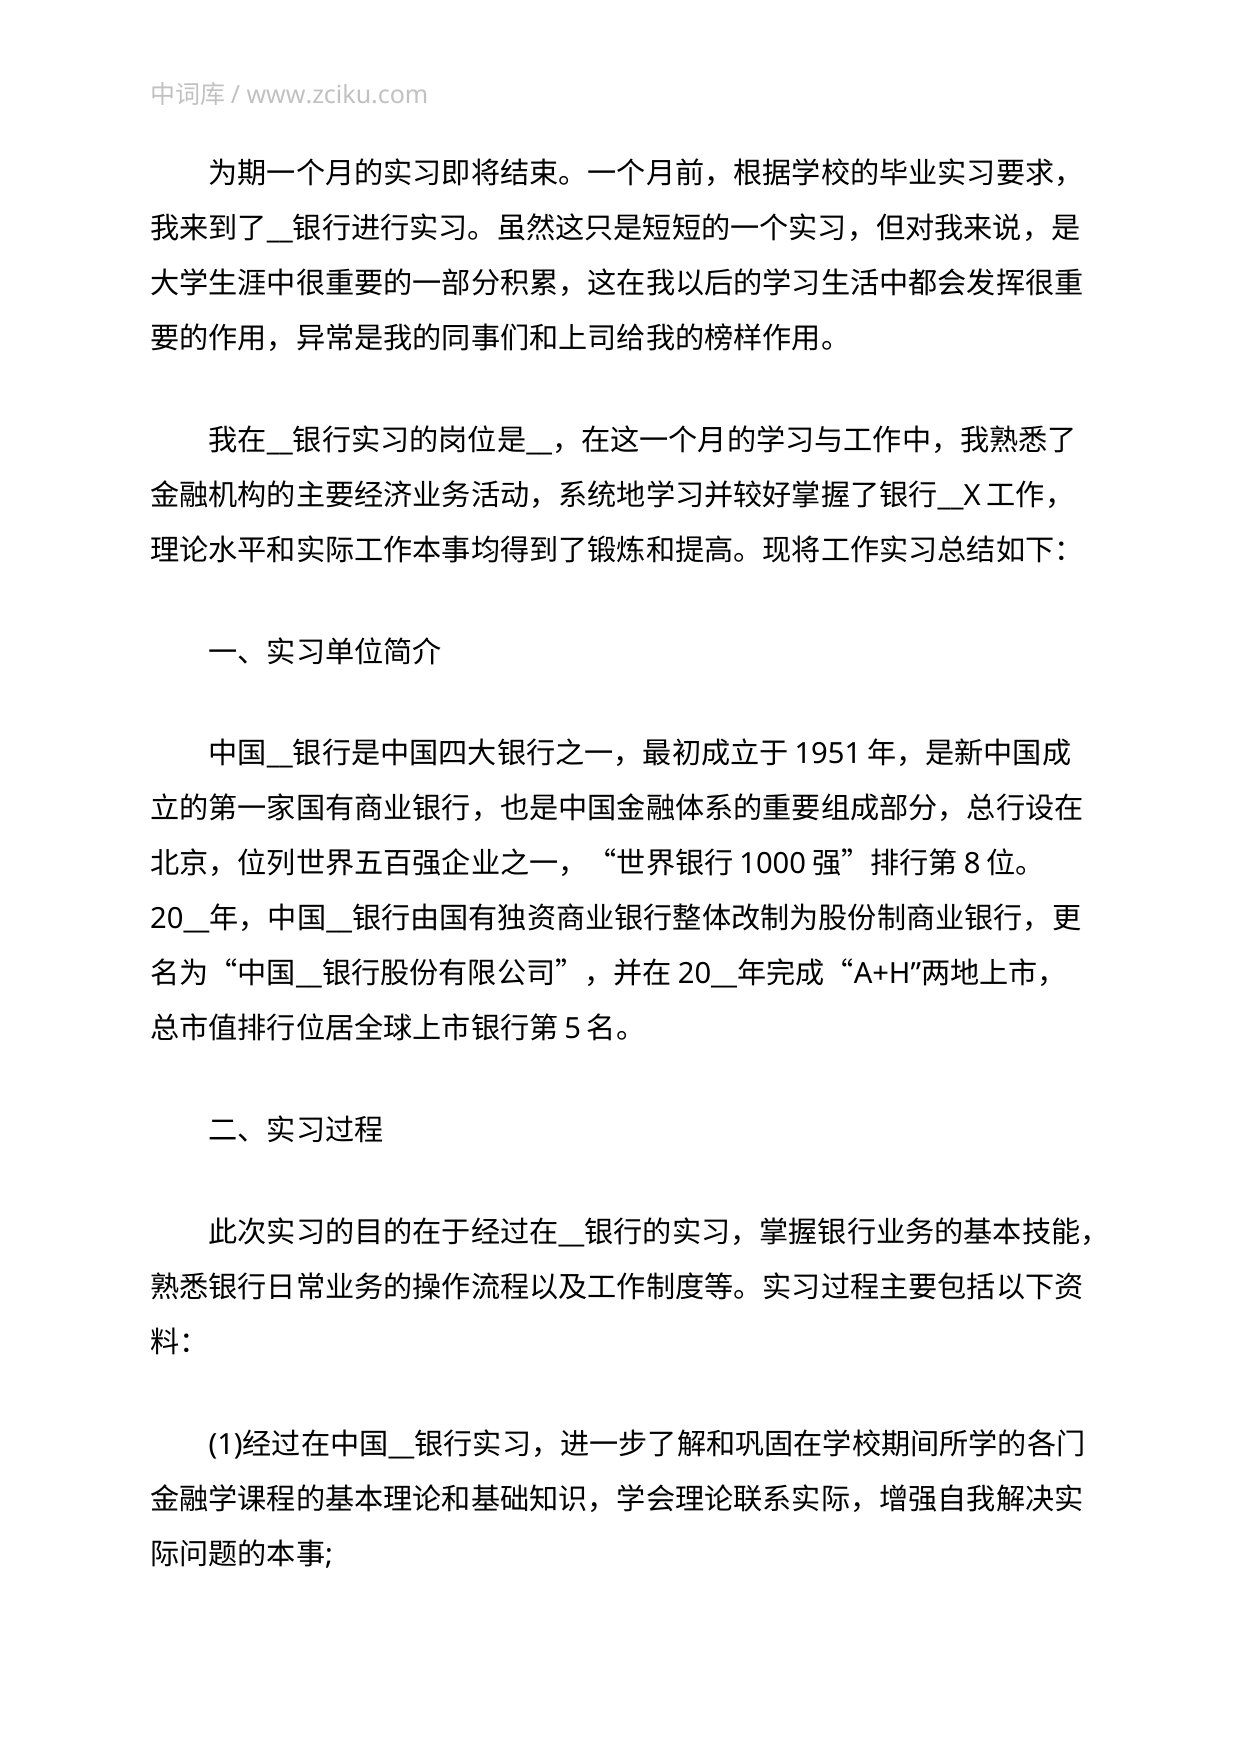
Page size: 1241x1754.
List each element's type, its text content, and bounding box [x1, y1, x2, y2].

text 为期一个月的实习即将结束。一个月前，根据学校的毕业实习要求，我来到了__银行进行实习。虽然这只是短短的一个实习，但对我来说，是大学生涯中很重要的一部分积累，这在我以后的学习生活中都会发挥很重要的作用，异常是我的同事们和上司给我的榜样作用。 [150, 150, 1090, 357]
text 中国__银行是中国四大银行之一，最初成立于1951年，是新中国成立的第一家国有商业银行，也是中国金融体系的重要组成部分，总行设在北京，位列世界五百强企业之一，“世界银行1000强”排行第8位。20__年，中国__银行由国有独资商业银行整体改制为股份制商业银行，更名为“中国__银行股份有限公司”，并在20__年完成“A+H”两地上市，总市值排行位居全球上市银行第5名。 [150, 730, 1090, 1047]
text 此次实习的目的在于经过在__银行的实习，掌握银行业务的基本技能，熟悉银行日常业务的操作流程以及工作制度等。实习过程主要包括以下资料： [150, 1209, 1090, 1361]
text (1)经过在中国__银行实习，进一步了解和巩固在学校期间所学的各门金融学课程的基本理论和基础知识，学会理论联系实际，增强自我解决实际问题的本事; [150, 1420, 1090, 1573]
text 二、实习过程 [150, 1107, 1090, 1149]
text 我在__银行实习的岗位是__，在这一个月的学习与工作中，我熟悉了金融机构的主要经济业务活动，系统地学习并较好掌握了银行__X工作，理论水平和实际工作本事均得到了锻炼和提高。现将工作实习总结如下： [150, 417, 1090, 569]
text 一、实习单位简介 [150, 628, 1090, 671]
